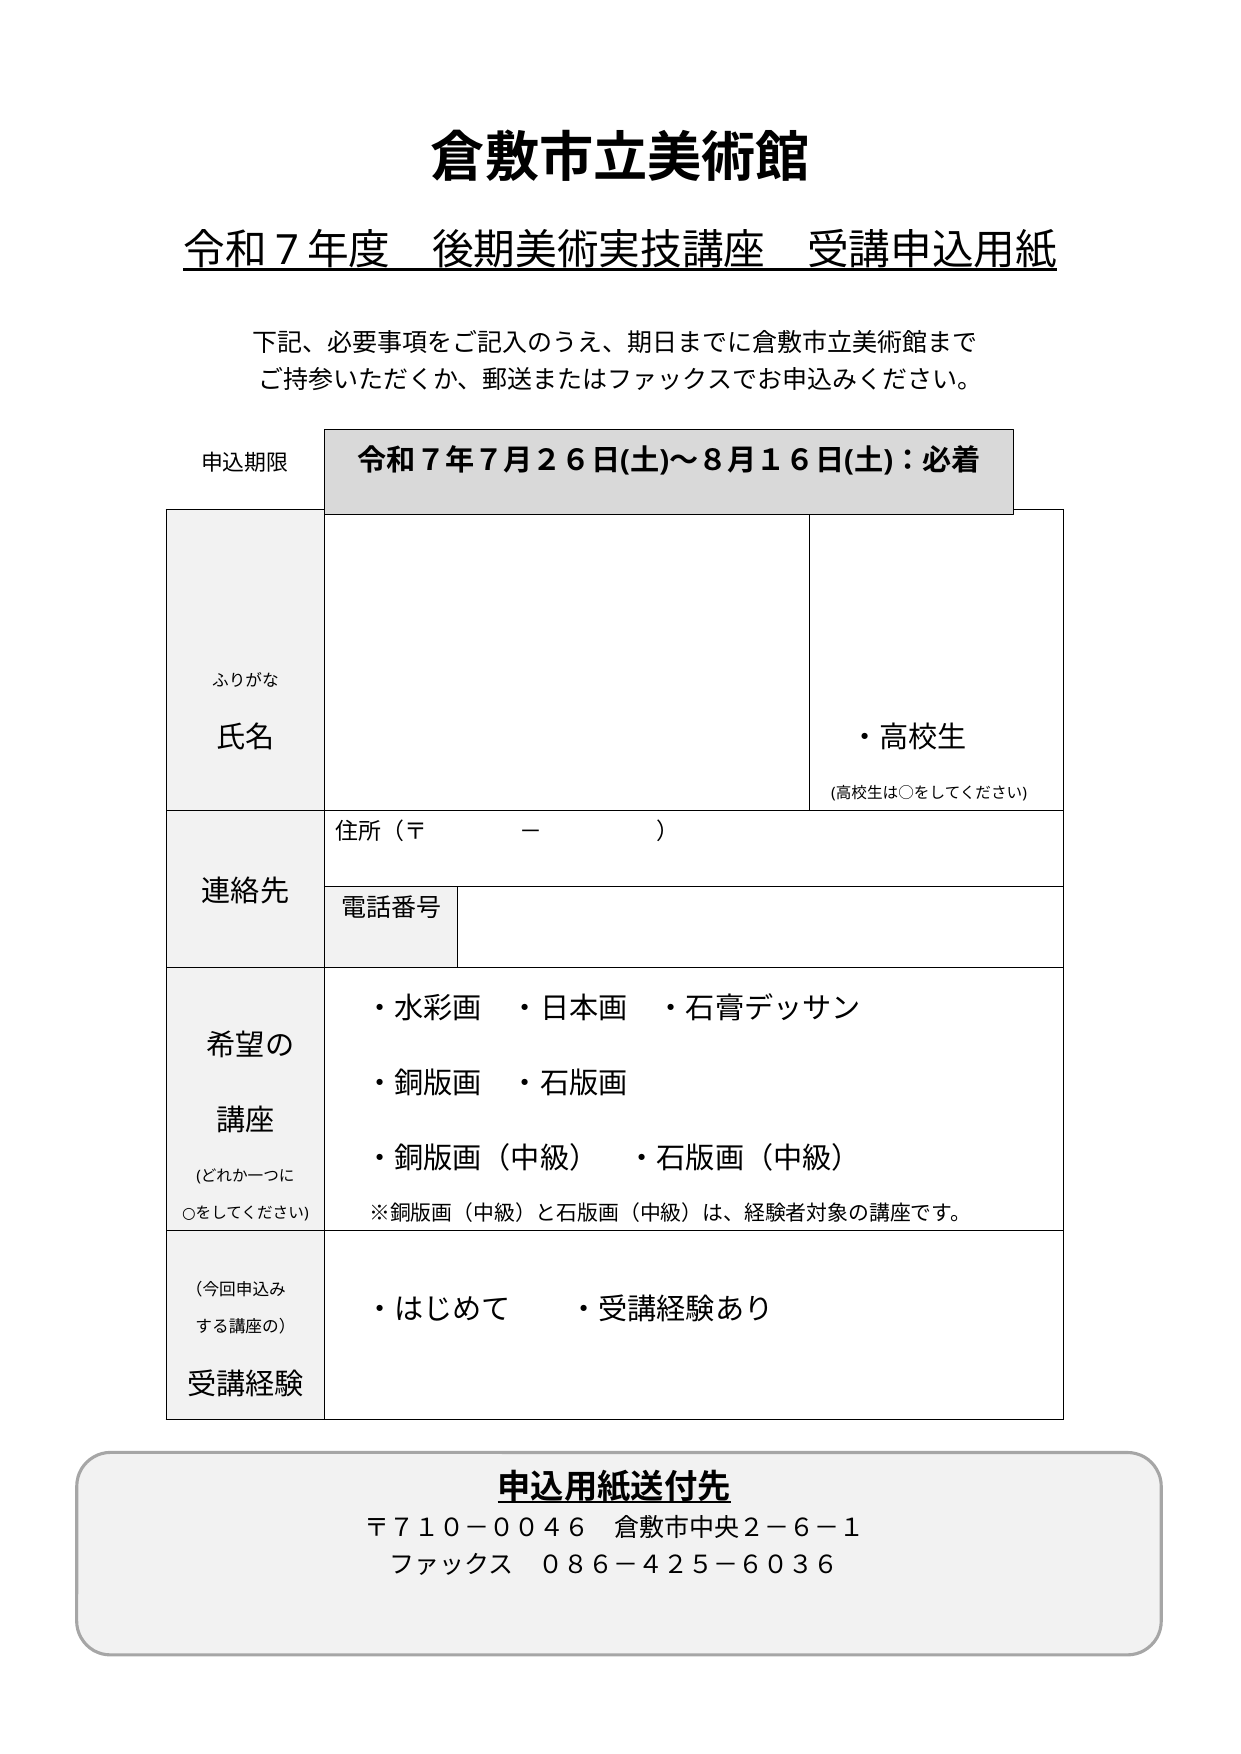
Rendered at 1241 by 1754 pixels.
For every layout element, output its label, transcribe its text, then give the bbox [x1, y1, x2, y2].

text 倉敷市立美術館 [177, 96, 1063, 209]
table_cell 電話番号 [325, 887, 457, 967]
text 下記、必要事項をご記入のうえ、期日までに倉敷市立美術館まで [177, 321, 1063, 359]
table_header [325, 515, 809, 810]
table_cell 希望の 講座 (どれか一つに ○をしてください) [167, 968, 324, 1230]
table_cell 住所（〒 － ） [325, 811, 1063, 886]
table_cell （今回申込み する講座の） 受講経験 [167, 1231, 324, 1419]
text 令和7年度 後期美術実技講座 受講申込用紙 [177, 209, 1063, 284]
table_header ふりがな 氏名 [167, 510, 324, 810]
table_cell ・水彩画 ・日本画 ・石膏デッサン ・銅版画 ・石版画 ・銅版画（中級） ・石版画（中級） ※銅版画（中級）と石版画（中級）は、経験者対象の講座です。 [325, 968, 1063, 1230]
text ご持参いただくか、郵送またはファックスでお申込みください。 [177, 359, 1063, 396]
table_cell ・はじめて ・受講経験あり [325, 1231, 1063, 1419]
table_cell 連絡先 [167, 811, 324, 967]
table_header ・高校生 (高校生は○をしてください) [810, 510, 1063, 810]
table_cell [458, 887, 1063, 967]
